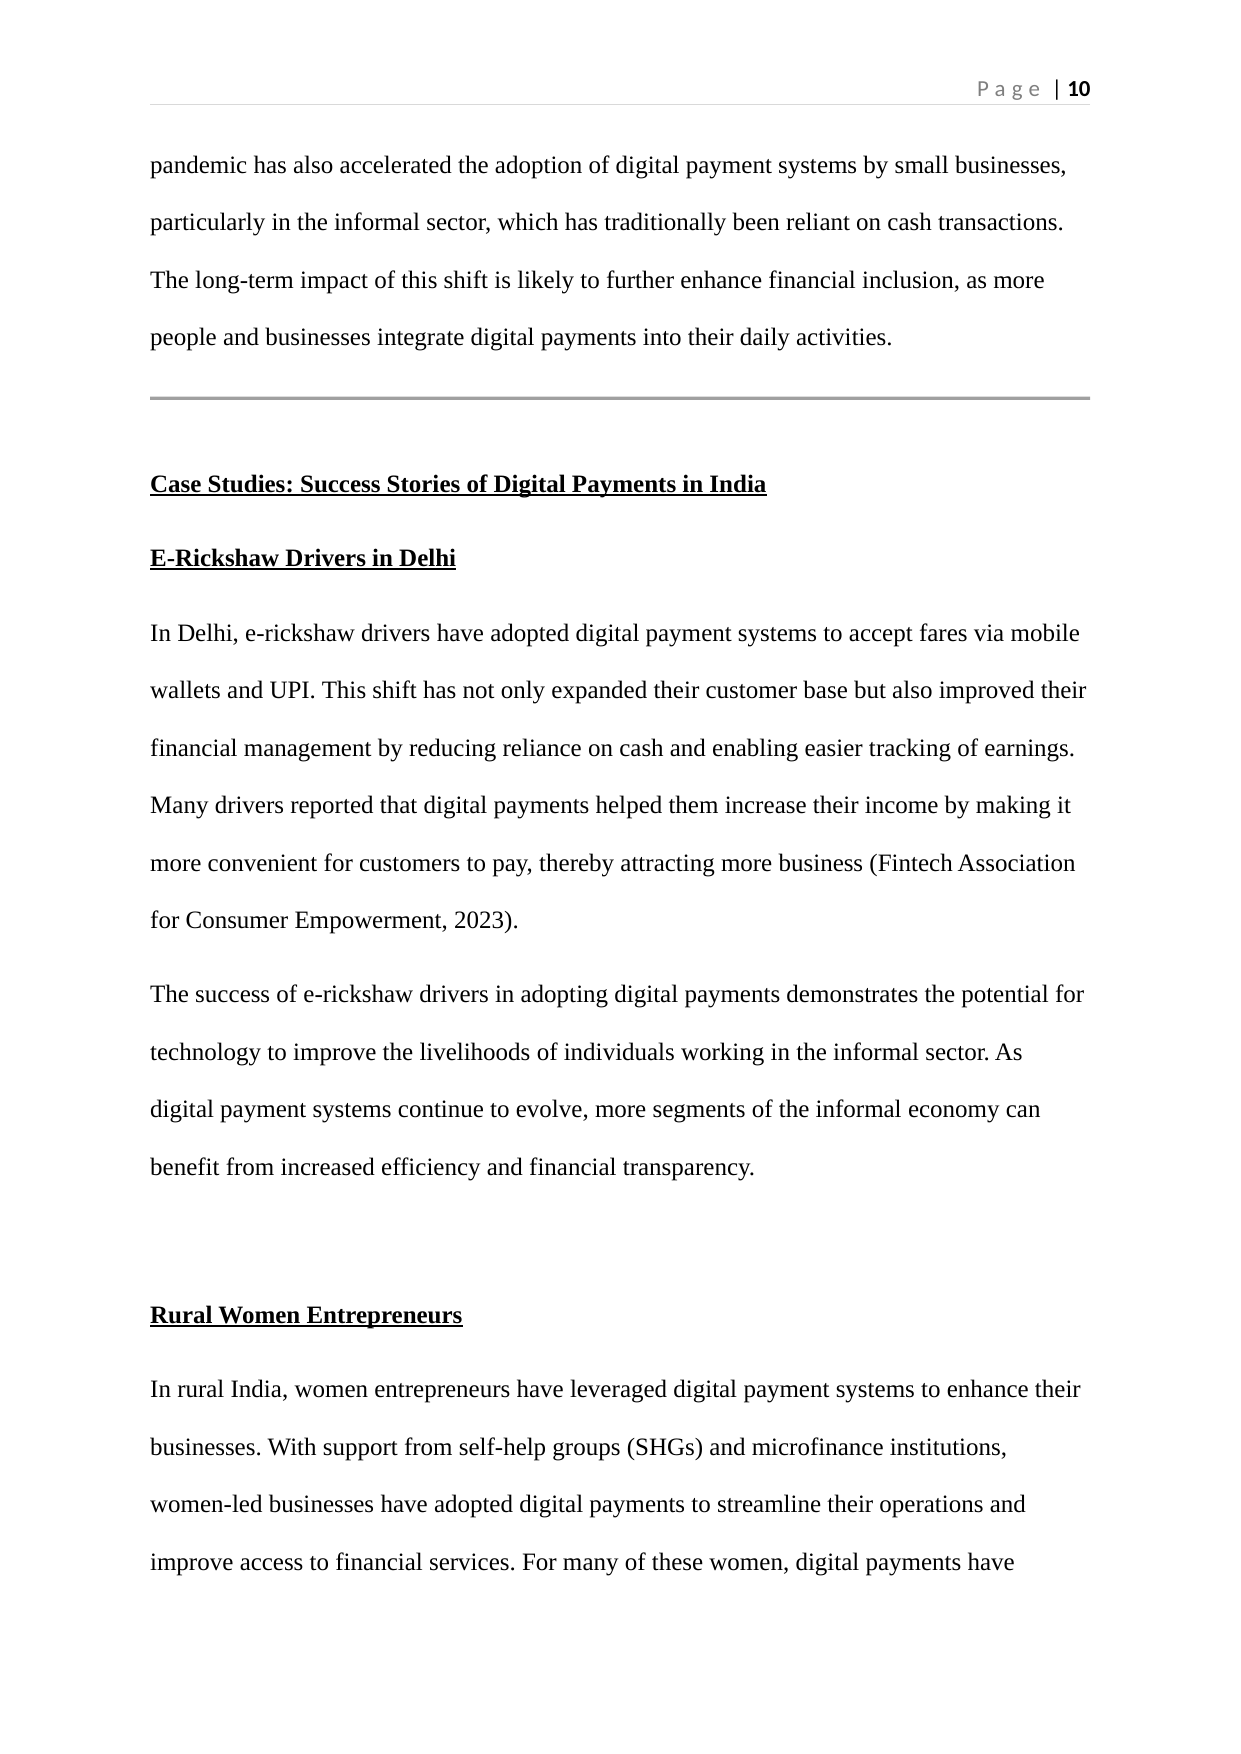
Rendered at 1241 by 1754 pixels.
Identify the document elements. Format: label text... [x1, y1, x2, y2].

text Rural Women Entrepreneurs [150, 1300, 1090, 1329]
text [150, 1374, 1090, 1576]
text E-Rickshaw Drivers in Delhi [150, 543, 1090, 572]
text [150, 150, 1090, 351]
text The success of e-rickshaw drivers in adopting digital payments demonstrates the potential for technology to improve the livelihoods of individuals working in the informal sector. As digital payment systems continue to evolve, more segments of the informal economy can benefit from increased efficiency and financial transparency. [150, 979, 1090, 1181]
text In Delhi, e-rickshaw drivers have adopted digital payment systems to accept fares via mobile wallets and UPI. This shift has not only expanded their customer base but also improved their financial management by reducing reliance on cash and enabling easier tracking of earnings. Many drivers reported that digital payments helped them increase their income by making it more convenient for customers to pay, thereby attracting more business (Fintech Association for Consumer Empowerment, 2023). [150, 618, 1090, 934]
text Case Studies: Success Stories of Digital Payments in India [150, 469, 1090, 498]
